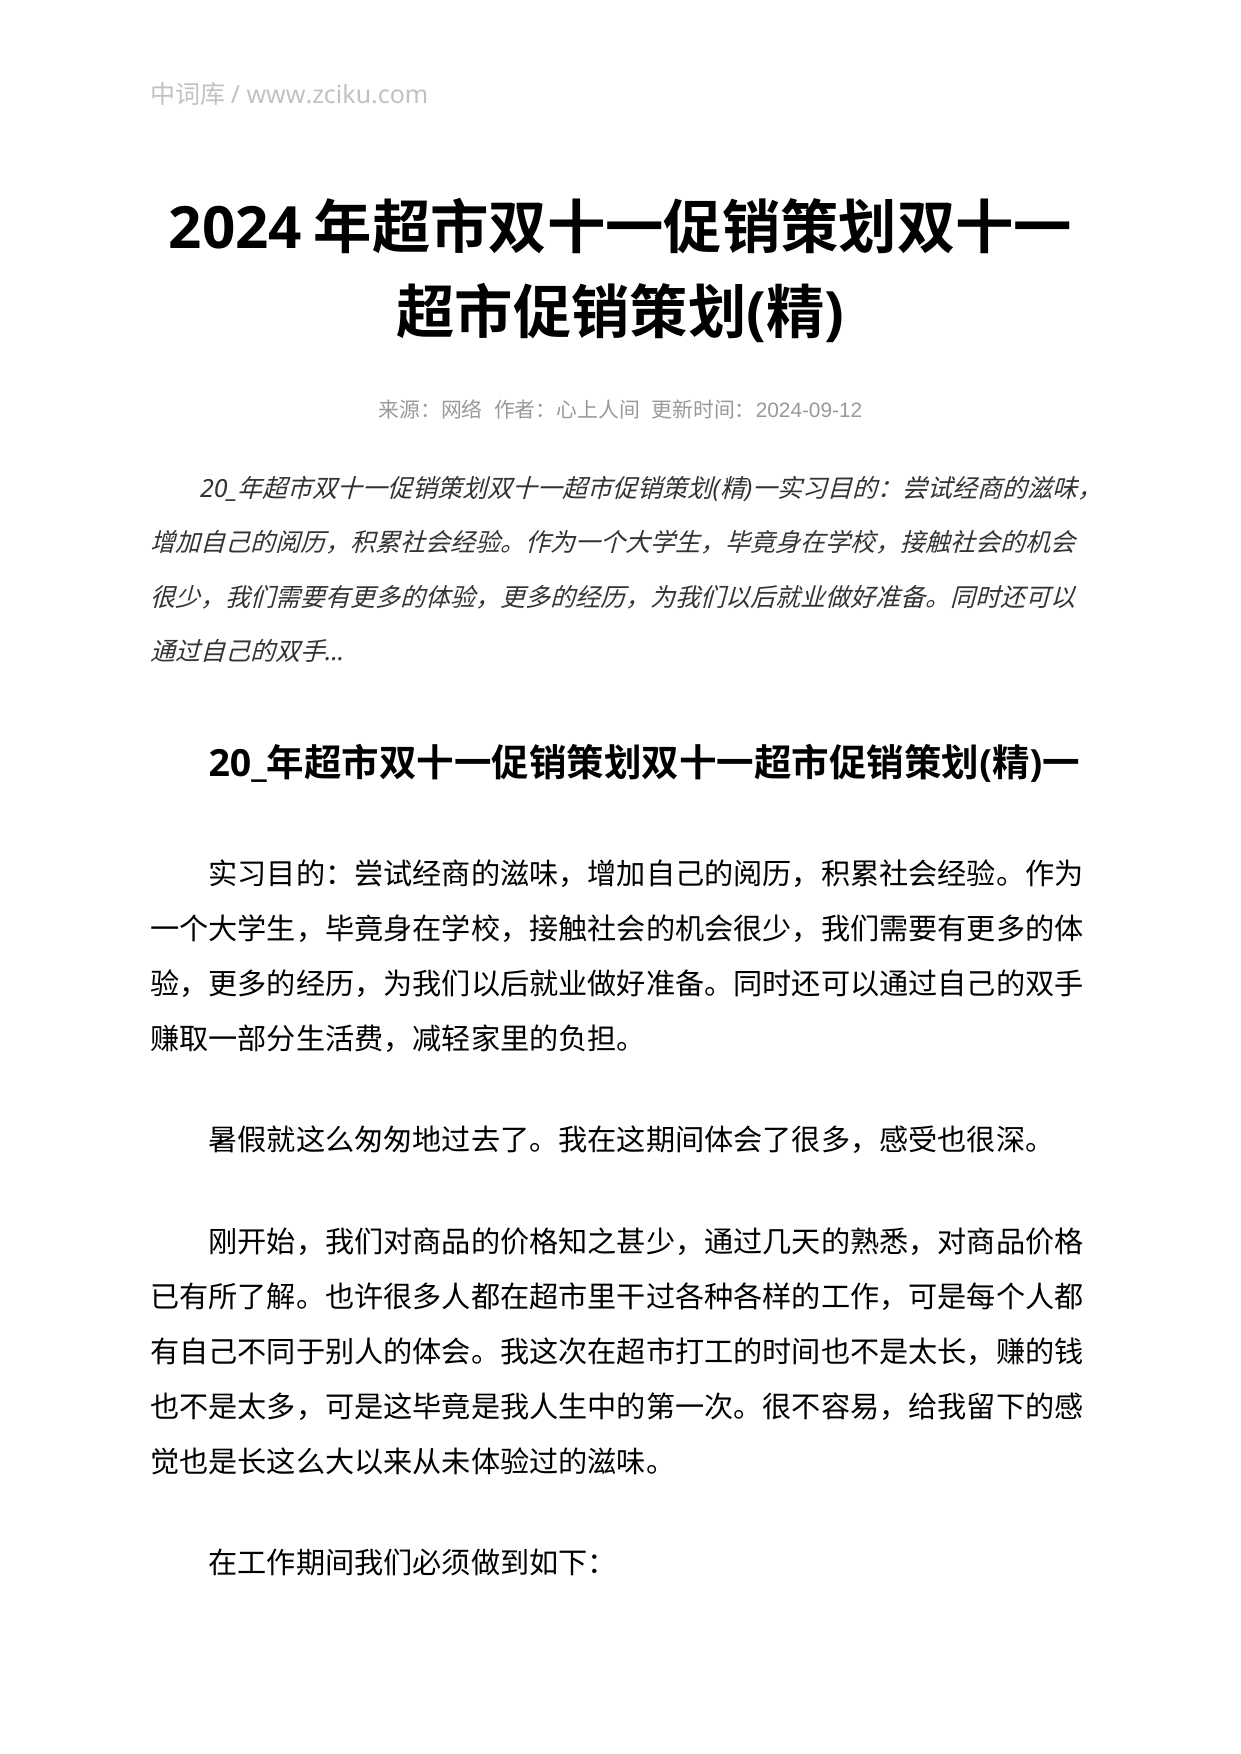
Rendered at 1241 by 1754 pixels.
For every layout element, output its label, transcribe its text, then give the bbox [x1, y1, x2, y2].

text 20_年超市双十一促销策划双十一超市促销策划(精)一 [150, 733, 1090, 787]
text 在工作期间我们必须做到如下： [150, 1540, 1090, 1582]
text 暑假就这么匆匆地过去了。我在这期间体会了很多，感受也很深。 [150, 1117, 1090, 1159]
text 来源：网络 作者：心上人间 更新时间：2024-09-12 [150, 398, 1090, 422]
subtitle 2024年超市双十一促销策划双十一超市促销策划(精) [150, 181, 1090, 351]
text 刚开始，我们对商品的价格知之甚少，通过几天的熟悉，对商品价格已有所了解。也许很多人都在超市里干过各种各样的工作，可是每个人都有自己不同于别人的体会。我这次在超市打工的时间也不是太长，赚的钱也不是太多，可是这毕竟是我人生中的第一次。很不容易，给我留下的感觉也是长这么大以来从未体验过的滋味。 [150, 1219, 1090, 1481]
text 实习目的：尝试经商的滋味，增加自己的阅历，积累社会经验。作为一个大学生，毕竟身在学校，接触社会的机会很少，我们需要有更多的体验，更多的经历，为我们以后就业做好准备。同时还可以通过自己的双手赚取一部分生活费，减轻家里的负担。 [150, 851, 1090, 1057]
text 20_年超市双十一促销策划双十一超市促销策划(精)一实习目的：尝试经商的滋味，增加自己的阅历，积累社会经验。作为一个大学生，毕竟身在学校，接触社会的机会很少，我们需要有更多的体验，更多的经历，为我们以后就业做好准备。同时还可以通过自己的双手... [150, 468, 1090, 668]
